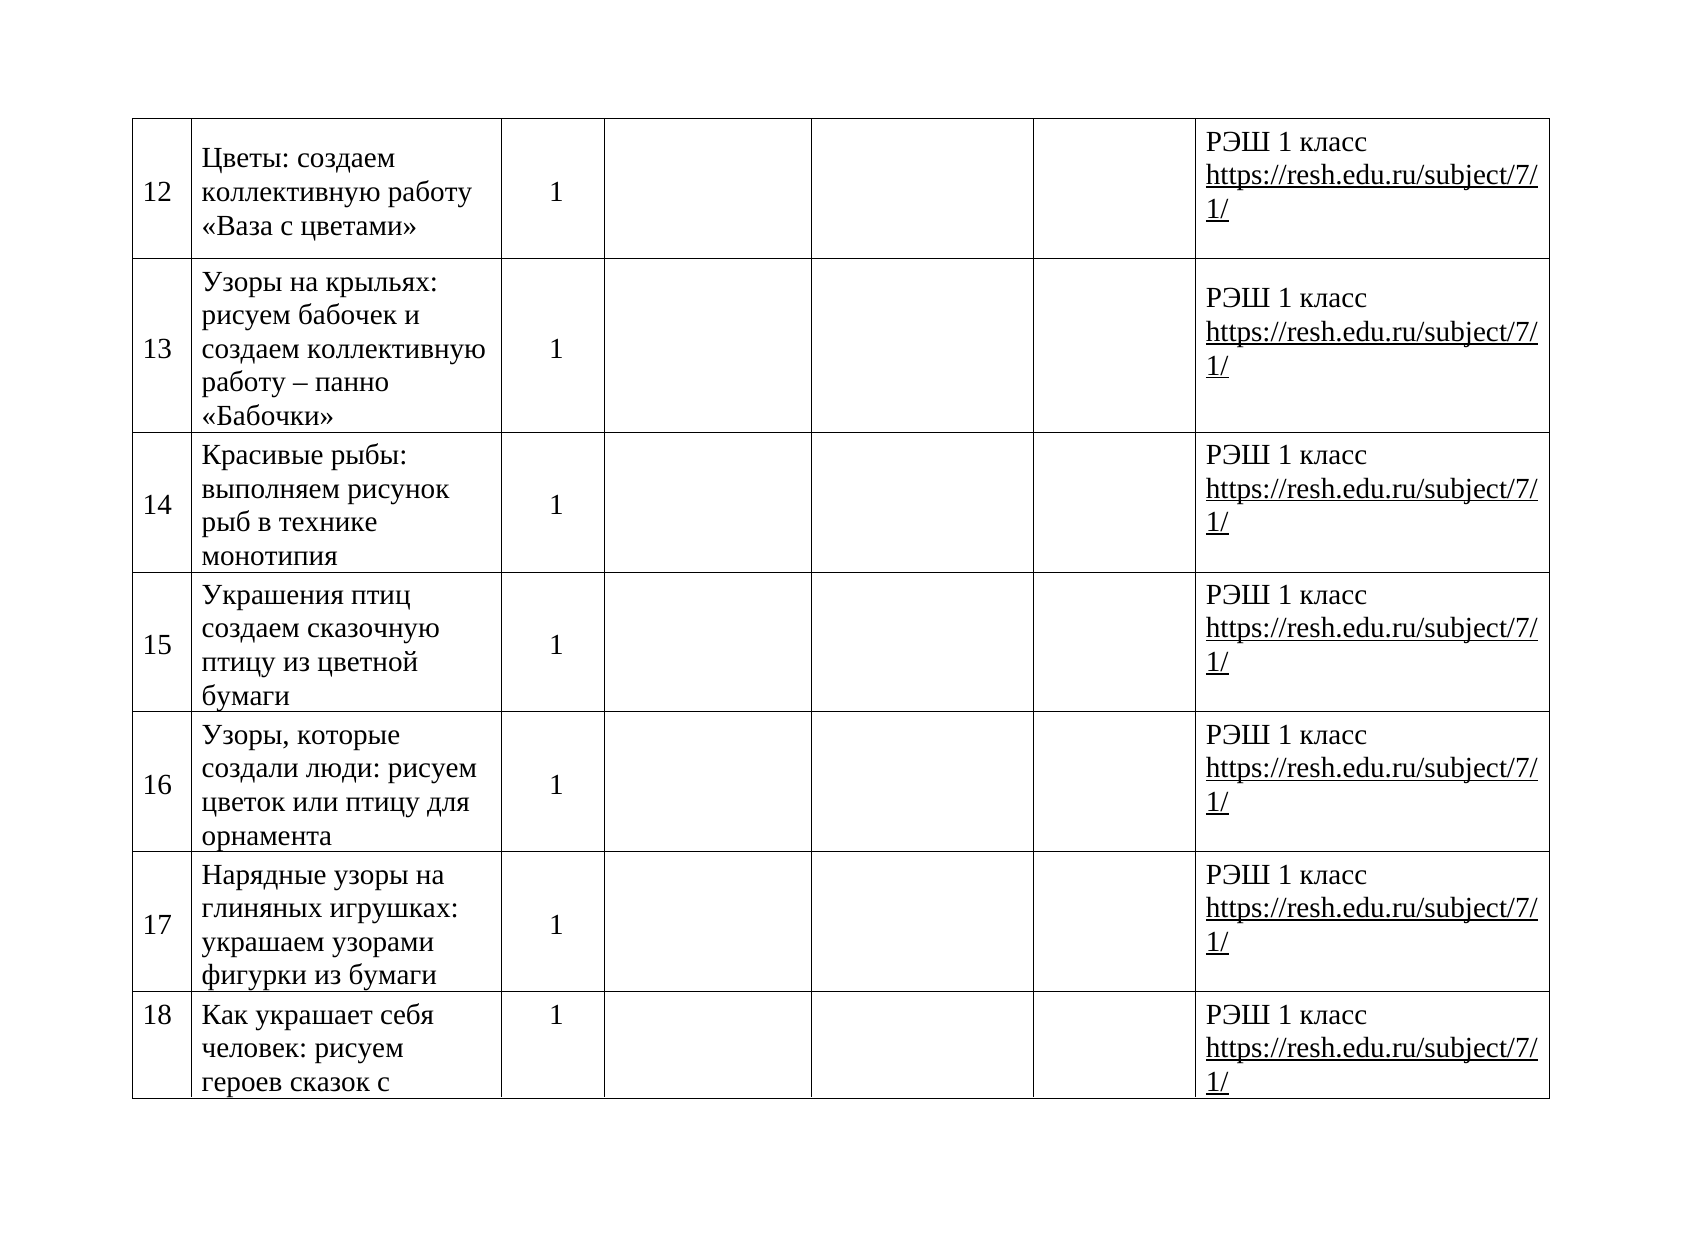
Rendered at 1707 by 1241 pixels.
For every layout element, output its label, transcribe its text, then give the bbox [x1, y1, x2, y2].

table_cell Узоры на крыльях: рисуем бабочек и создаем коллективную работу – панно «Бабочки» [192, 259, 501, 431]
table_cell [605, 573, 811, 711]
table_cell [1034, 852, 1195, 991]
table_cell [1196, 119, 1549, 258]
table_cell [1034, 992, 1195, 1097]
table_cell [605, 712, 811, 851]
table_cell Цветы: создаем коллективную работу «Ваза с цветами» [192, 119, 501, 258]
table_cell [1034, 573, 1195, 711]
table_cell РЭШ 1 класс https://resh.edu.ru/subject/7/1/ [1196, 573, 1549, 711]
table_cell [812, 259, 1033, 431]
table_cell [812, 712, 1033, 851]
table_cell [1034, 259, 1195, 431]
table_cell Украшения птиц создаем сказочную птицу из цветной бумаги [192, 573, 501, 711]
table_cell [1034, 712, 1195, 851]
table_cell 16 [133, 712, 191, 851]
table_cell 1 [502, 852, 604, 991]
table_cell 14 [133, 433, 191, 571]
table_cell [1196, 992, 1549, 1097]
table_cell [605, 852, 811, 991]
table_cell 17 [133, 852, 191, 991]
table_cell [605, 992, 811, 1097]
table_cell [605, 259, 811, 431]
table_cell [812, 852, 1033, 991]
table_cell 1 [502, 119, 604, 258]
table_cell [812, 992, 1033, 1097]
table_cell 1 [502, 992, 604, 1097]
table_cell [812, 573, 1033, 711]
table_cell 1 [502, 712, 604, 851]
table_cell Нарядные узоры на глиняных игрушках: украшаем узорами фигурки из бумаги [192, 852, 501, 991]
table_cell 1 [502, 259, 604, 431]
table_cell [1196, 259, 1549, 431]
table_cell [192, 992, 501, 1097]
table_cell РЭШ 1 класс https://resh.edu.ru/subject/7/1/ [1196, 712, 1549, 851]
table_cell 18 [133, 992, 191, 1097]
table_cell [1196, 852, 1549, 991]
table_cell [605, 119, 811, 258]
table_cell РЭШ 1 класс https://resh.edu.ru/subject/7/1/ [1196, 433, 1549, 571]
table_cell 13 [133, 259, 191, 431]
table_cell 1 [502, 433, 604, 571]
table_cell 12 [133, 119, 191, 258]
table_cell 1 [502, 573, 604, 711]
table_cell [1034, 433, 1195, 571]
table_cell [1034, 119, 1195, 258]
table_cell 15 [133, 573, 191, 711]
table_cell Узоры, которые создали люди: рисуем цветок или птицу для орнамента [192, 712, 501, 851]
table_cell [812, 433, 1033, 571]
table_cell [605, 433, 811, 571]
table_cell Красивые рыбы: выполняем рисунок рыб в технике монотипия [192, 433, 501, 571]
table_cell [812, 119, 1033, 258]
